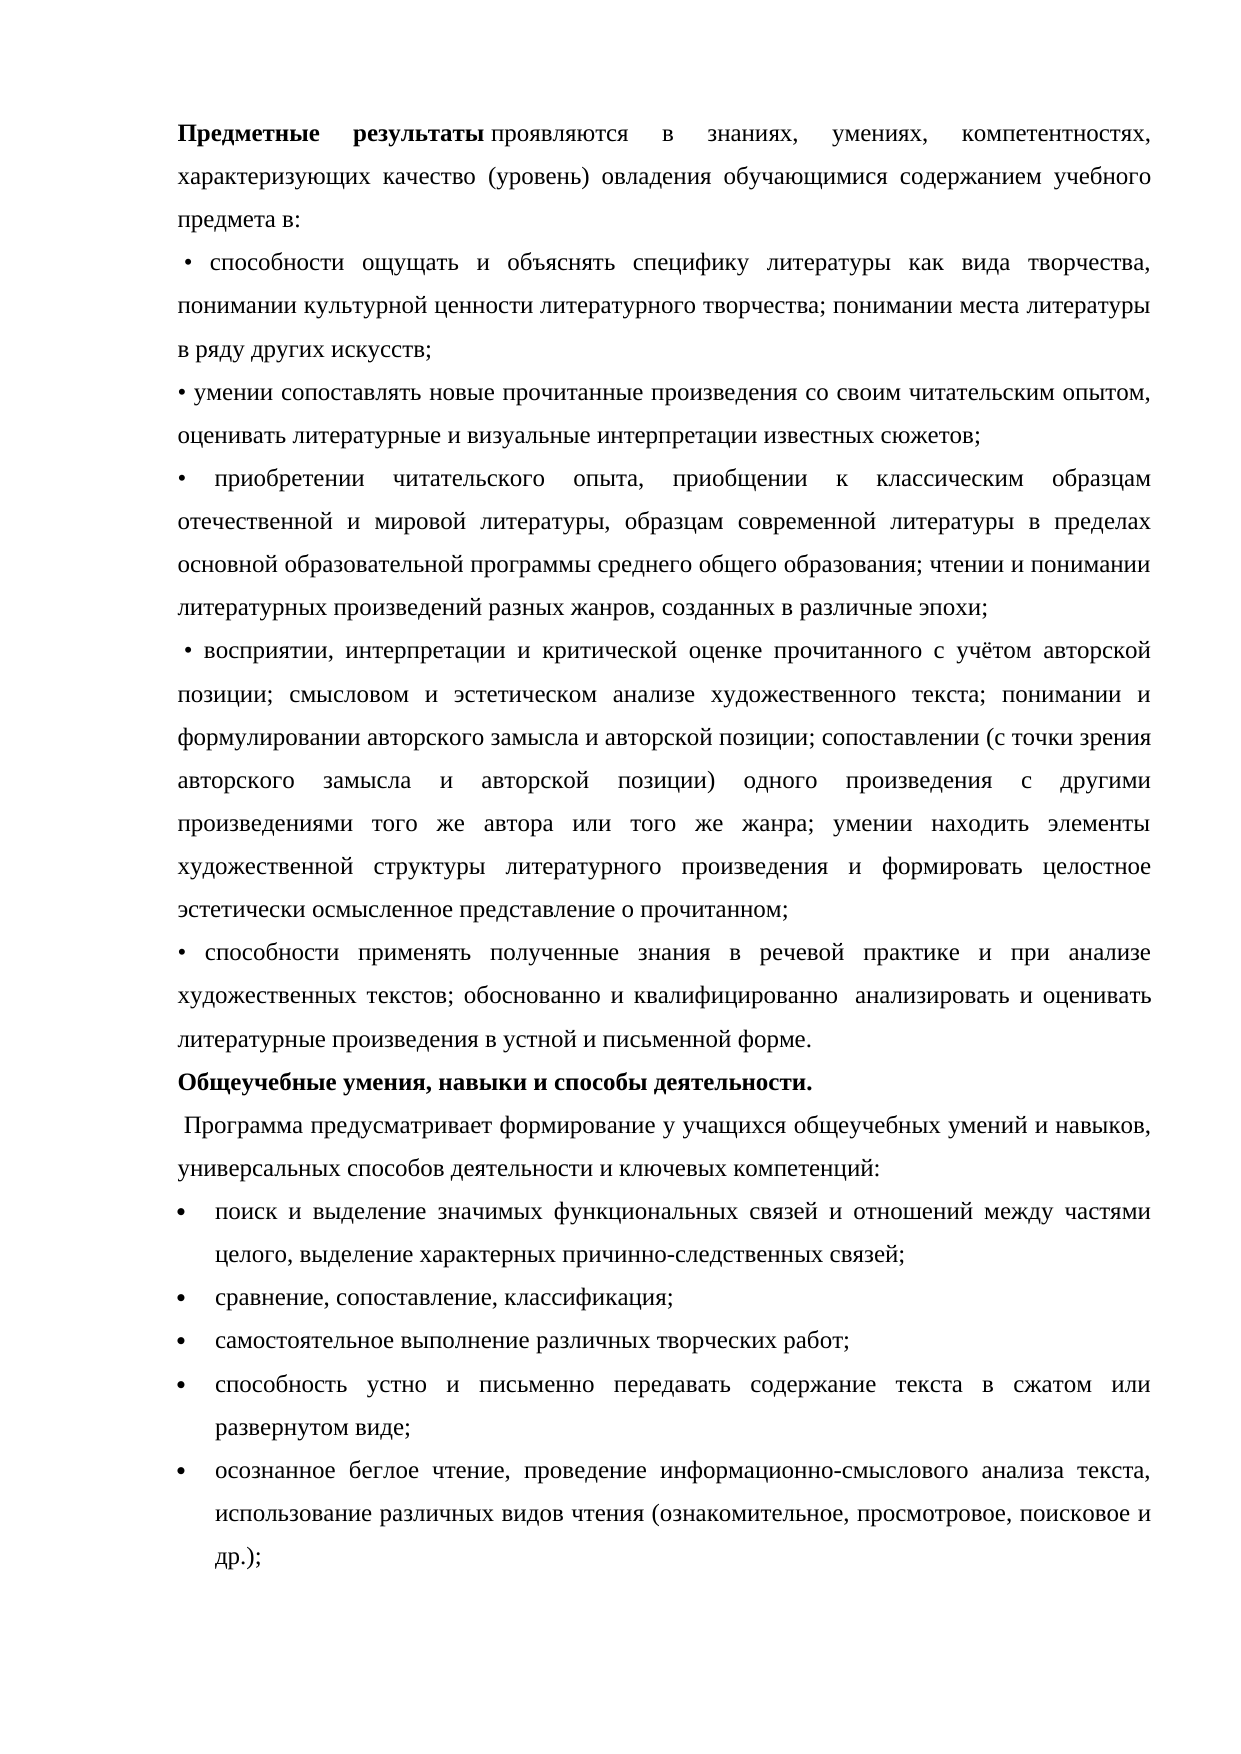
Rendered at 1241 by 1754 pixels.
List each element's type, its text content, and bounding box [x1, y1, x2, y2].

list осознанное беглое чтение, проведение информационно-смыслового анализа текста, использование различных видов чтения (ознакомительное, просмотровое, поисковое и др.); [177, 1455, 1152, 1570]
text • восприятии, интерпретации и критической оценке прочитанного с учётом авторской позиции; смысловом и эстетическом анализе художественного текста; понимании и формулировании авторского замысла и авторской позиции; сопоставлении (с точки зрения авторского замысла и авторской позиции) одного произведения с другими произведениями того же автора или того же жанра; умении находить элементы художественной структуры литературного произведения и формировать целостное эстетически осмысленное представление о прочитанном; [177, 636, 1152, 923]
text • способности ощущать и объяснять специфику литературы как вида творчества, понимании культурной ценности литературного творчества; понимании места литературы в ряду других искусств; [177, 247, 1152, 362]
text • способности применять полученные знания в речевой практике и при анализе художественных текстов; обоснованно и квалифицированно анализировать и оценивать литературные произведения в устной и письменной форме. [177, 937, 1152, 1052]
text Предметные результаты проявляются в знаниях, умениях, компетентностях, характеризующих качество (уровень) овладения обучающимися содержанием учебного предмета в: [177, 118, 1152, 233]
list поиск и выделение значимых функциональных связей и отношений между частями целого, выделение характерных причинно-следственных связей; [177, 1196, 1152, 1268]
text • умении сопоставлять новые прочитанные произведения со своим читательским опытом, оценивать литературные и визуальные интерпретации известных сюжетов; [177, 377, 1152, 449]
list способность устно и письменно передавать содержание текста в сжатом или развернутом виде; [177, 1369, 1152, 1441]
list самостоятельное выполнение различных творческих работ; [177, 1326, 1152, 1354]
text • приобретении читательского опыта, приобщении к классическим образцам отечественной и мировой литературы, образцам современной литературы в пределах основной образовательной программы среднего общего образования; чтении и понимании литературных произведений разных жанров, созданных в различные эпохи; [177, 463, 1152, 621]
list сравнение, сопоставление, классификация; [177, 1282, 1152, 1311]
text Общеучебные умения, навыки и способы деятельности. [177, 1067, 1152, 1096]
text Программа предусматривает формирование у учащихся общеучебных умений и навыков, универсальных способов деятельности и ключевых компетенций: [177, 1110, 1152, 1182]
